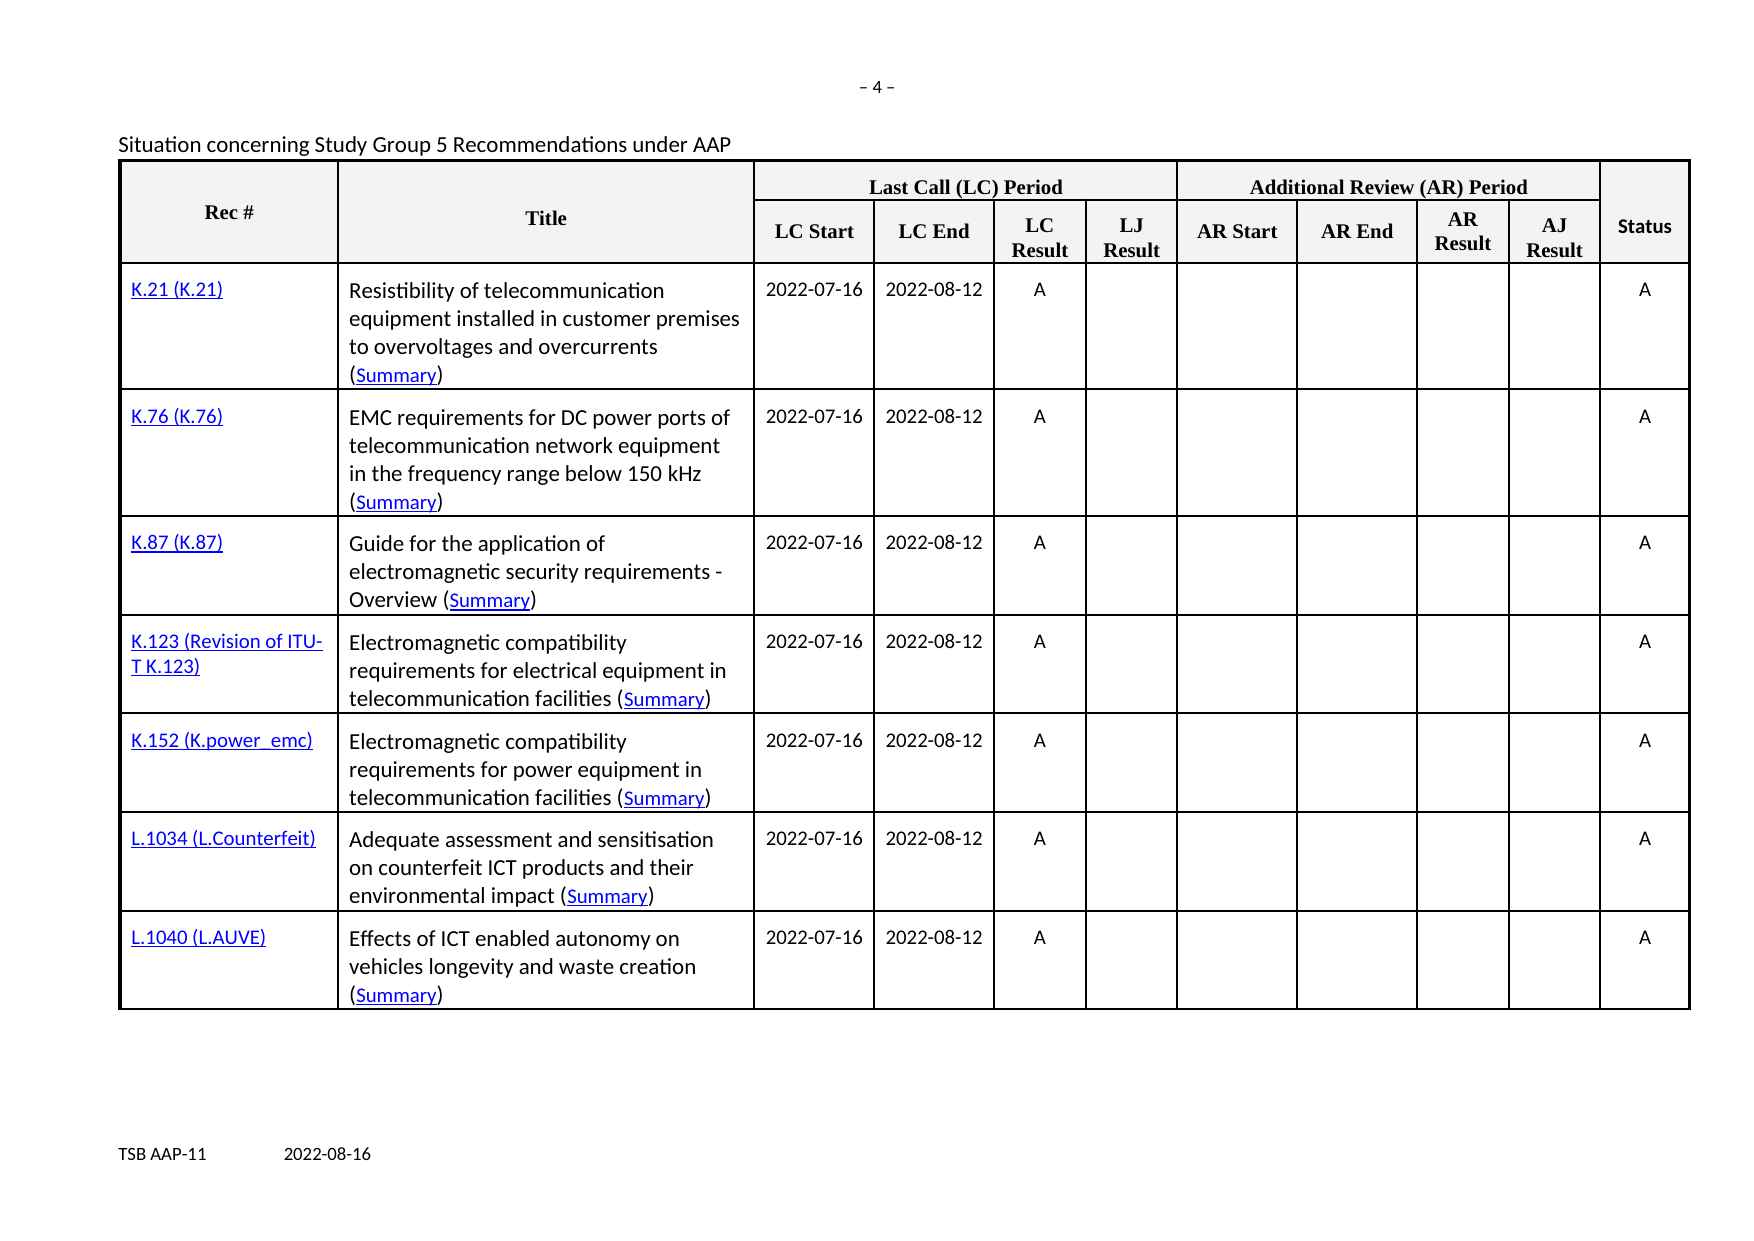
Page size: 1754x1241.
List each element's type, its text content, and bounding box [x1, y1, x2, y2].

table_header Status [1601, 162, 1688, 262]
table_cell LC Result [995, 201, 1085, 262]
table_cell [1087, 264, 1176, 388]
table_cell [1418, 912, 1508, 1008]
table_header Title [339, 162, 753, 262]
table_cell [1178, 912, 1296, 1008]
table_cell AR Result [1418, 201, 1508, 262]
table_cell A [1601, 813, 1688, 909]
table_cell 2022-07-16 [755, 714, 873, 811]
table_cell [1298, 517, 1416, 613]
table_cell L.1040 (L.AUVE) [122, 912, 337, 1008]
table_cell [1298, 264, 1416, 388]
table_cell 2022-07-16 [755, 616, 873, 712]
table_cell 2022-07-16 [755, 912, 873, 1008]
table_cell [1298, 813, 1416, 909]
table_cell 2022-08-12 [875, 912, 993, 1008]
table_cell [1418, 517, 1508, 613]
table_cell [1510, 912, 1599, 1008]
table_cell K.123 (Revision of ITU-T K.123) [122, 616, 337, 712]
table_cell A [1601, 912, 1688, 1008]
table_cell A [1601, 517, 1688, 613]
table_header Additional Review (AR) Period [1178, 162, 1599, 199]
table_cell [1298, 390, 1416, 515]
table_cell 2022-08-12 [875, 264, 993, 388]
table_cell [1178, 390, 1296, 515]
table_cell [1418, 616, 1508, 712]
table_cell A [1601, 390, 1688, 515]
table_cell [1178, 714, 1296, 811]
table_cell [1418, 264, 1508, 388]
table_cell A [1601, 264, 1688, 388]
table_cell LJ Result [1087, 201, 1176, 262]
table_cell A [995, 517, 1085, 613]
table_cell Electromagnetic compatibility requirements for electrical equipment in telecommunication facilities (Summary) [339, 616, 753, 712]
table_cell [1298, 714, 1416, 811]
table_cell 2022-07-16 [755, 264, 873, 388]
table_cell [1178, 813, 1296, 909]
table_cell AJ Result [1510, 201, 1599, 262]
table_cell [1087, 714, 1176, 811]
table_cell [1510, 264, 1599, 388]
table_cell [1178, 264, 1296, 388]
table_cell Effects of ICT enabled autonomy on vehicles longevity and waste creation (Summary) [339, 912, 753, 1008]
table_cell [1418, 813, 1508, 909]
table_cell A [995, 714, 1085, 811]
table_header Rec # [122, 162, 337, 262]
table_cell 2022-08-12 [875, 616, 993, 712]
table_cell [1510, 813, 1599, 909]
table_cell Guide for the application of electromagnetic security requirements - Overview (Summary) [339, 517, 753, 613]
table_cell [1510, 714, 1599, 811]
table_cell [1510, 390, 1599, 515]
table_cell [1510, 616, 1599, 712]
table_cell 2022-07-16 [755, 517, 873, 613]
table_cell 2022-08-12 [875, 517, 993, 613]
table_cell [1087, 616, 1176, 712]
table_cell [1178, 517, 1296, 613]
text Situation concerning Study Group 5 Recommendations under AAP [118, 131, 1636, 159]
table_cell 2022-07-16 [755, 390, 873, 515]
table_cell K.21 (K.21) [122, 264, 337, 388]
table_cell A [1601, 616, 1688, 712]
table_cell [1298, 912, 1416, 1008]
table_cell [1087, 813, 1176, 909]
table_cell [1298, 616, 1416, 712]
table_cell 2022-07-16 [755, 813, 873, 909]
table_cell A [995, 912, 1085, 1008]
table_cell [1510, 517, 1599, 613]
table_cell 2022-08-12 [875, 714, 993, 811]
table_cell [1087, 390, 1176, 515]
table_cell A [1601, 714, 1688, 811]
table_cell EMC requirements for DC power ports of telecommunication network equipment in the frequency range below 150 kHz (Summary) [339, 390, 753, 515]
table_cell K.152 (K.power_emc) [122, 714, 337, 811]
table_cell [1178, 616, 1296, 712]
table_cell A [995, 264, 1085, 388]
table_cell [1087, 912, 1176, 1008]
table_cell A [995, 616, 1085, 712]
table_cell Adequate assessment and sensitisation on counterfeit ICT products and their environmental impact (Summary) [339, 813, 753, 909]
table_cell K.76 (K.76) [122, 390, 337, 515]
table_cell 2022-08-12 [875, 813, 993, 909]
table_cell 2022-08-12 [875, 390, 993, 515]
table_header Last Call (LC) Period [755, 162, 1176, 199]
table_cell Electromagnetic compatibility requirements for power equipment in telecommunication facilities (Summary) [339, 714, 753, 811]
table_cell AR Start [1178, 201, 1296, 262]
table_cell [1418, 714, 1508, 811]
table_cell [1418, 390, 1508, 515]
table_cell L.1034 (L.Counterfeit) [122, 813, 337, 909]
table_cell [1087, 517, 1176, 613]
table_cell LC End [875, 201, 993, 262]
table_cell A [995, 390, 1085, 515]
table_cell LC Start [755, 201, 873, 262]
table_cell A [995, 813, 1085, 909]
table_cell Resistibility of telecommunication equipment installed in customer premises to overvoltages and overcurrents (Summary) [339, 264, 753, 388]
table_cell K.87 (K.87) [122, 517, 337, 613]
table_cell AR End [1298, 201, 1416, 262]
